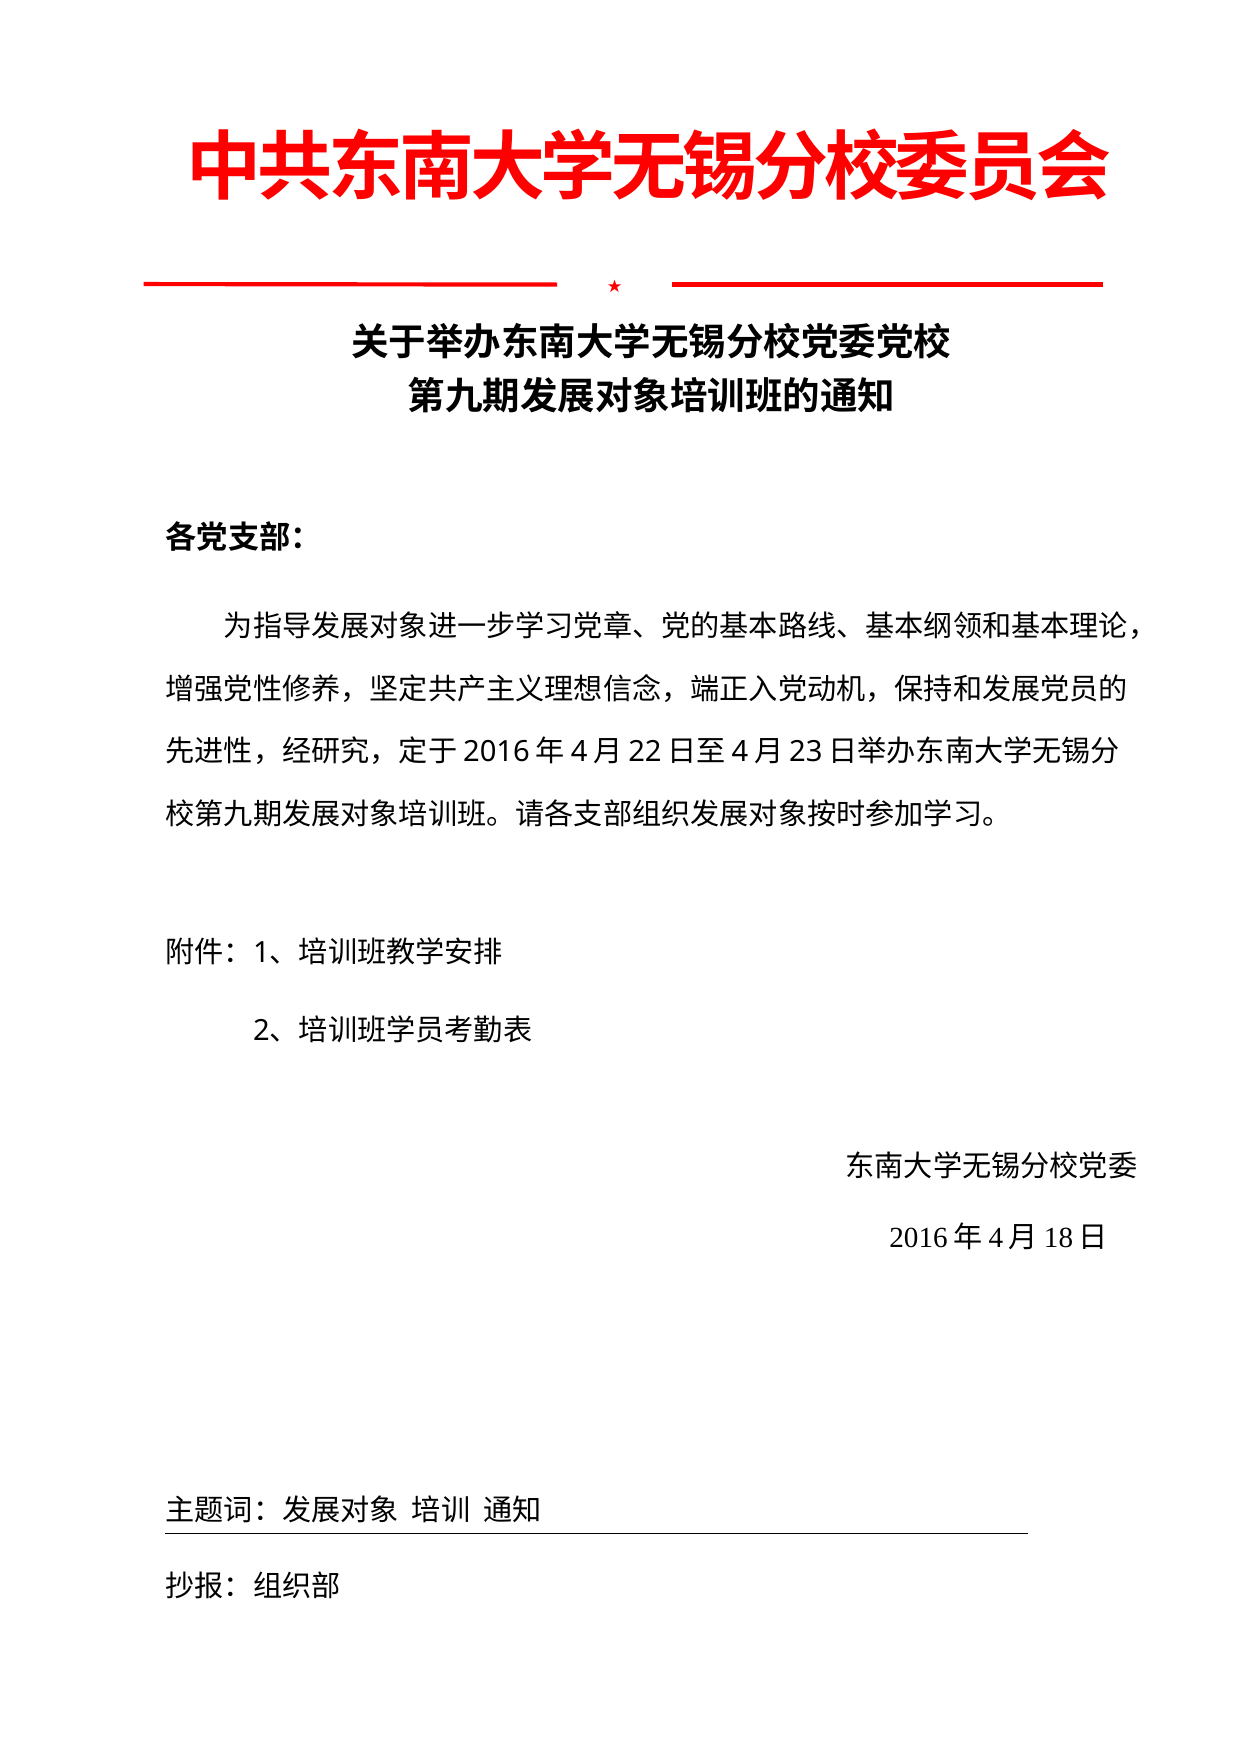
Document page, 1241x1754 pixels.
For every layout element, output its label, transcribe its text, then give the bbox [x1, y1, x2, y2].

text ★ [165, 269, 1137, 297]
text 主题词：发展对象 培训 通知 [165, 1486, 1137, 1529]
text 东南大学无锡分校党委 [165, 1142, 1137, 1184]
text 关于举办东南大学无锡分校党委党校 [165, 312, 1137, 366]
text 2、培训班学员考勤表 [165, 1000, 1137, 1050]
text 各党支部： [165, 512, 1137, 558]
text 抄报：组织部 [165, 1562, 1137, 1604]
text 第九期发展对象培训班的通知 [165, 366, 1137, 420]
text 为指导发展对象进一步学习党章、党的基本路线、基本纲领和基本理论，增强党性修养，坚定共产主义理想信念，端正入党动机，保持和发展党员的先进性，经研究，定于2016年4月22日至4月23日举办东南大学无锡分校第九期发展对象培训班。请各支部组织发展对象按时参加学习。 [165, 587, 1137, 837]
text 附件：1、培训班教学安排 [165, 929, 1137, 971]
text 中共东南大学无锡分校委员会 [165, 106, 1137, 215]
text 2016年4月18日 [165, 1214, 1108, 1256]
